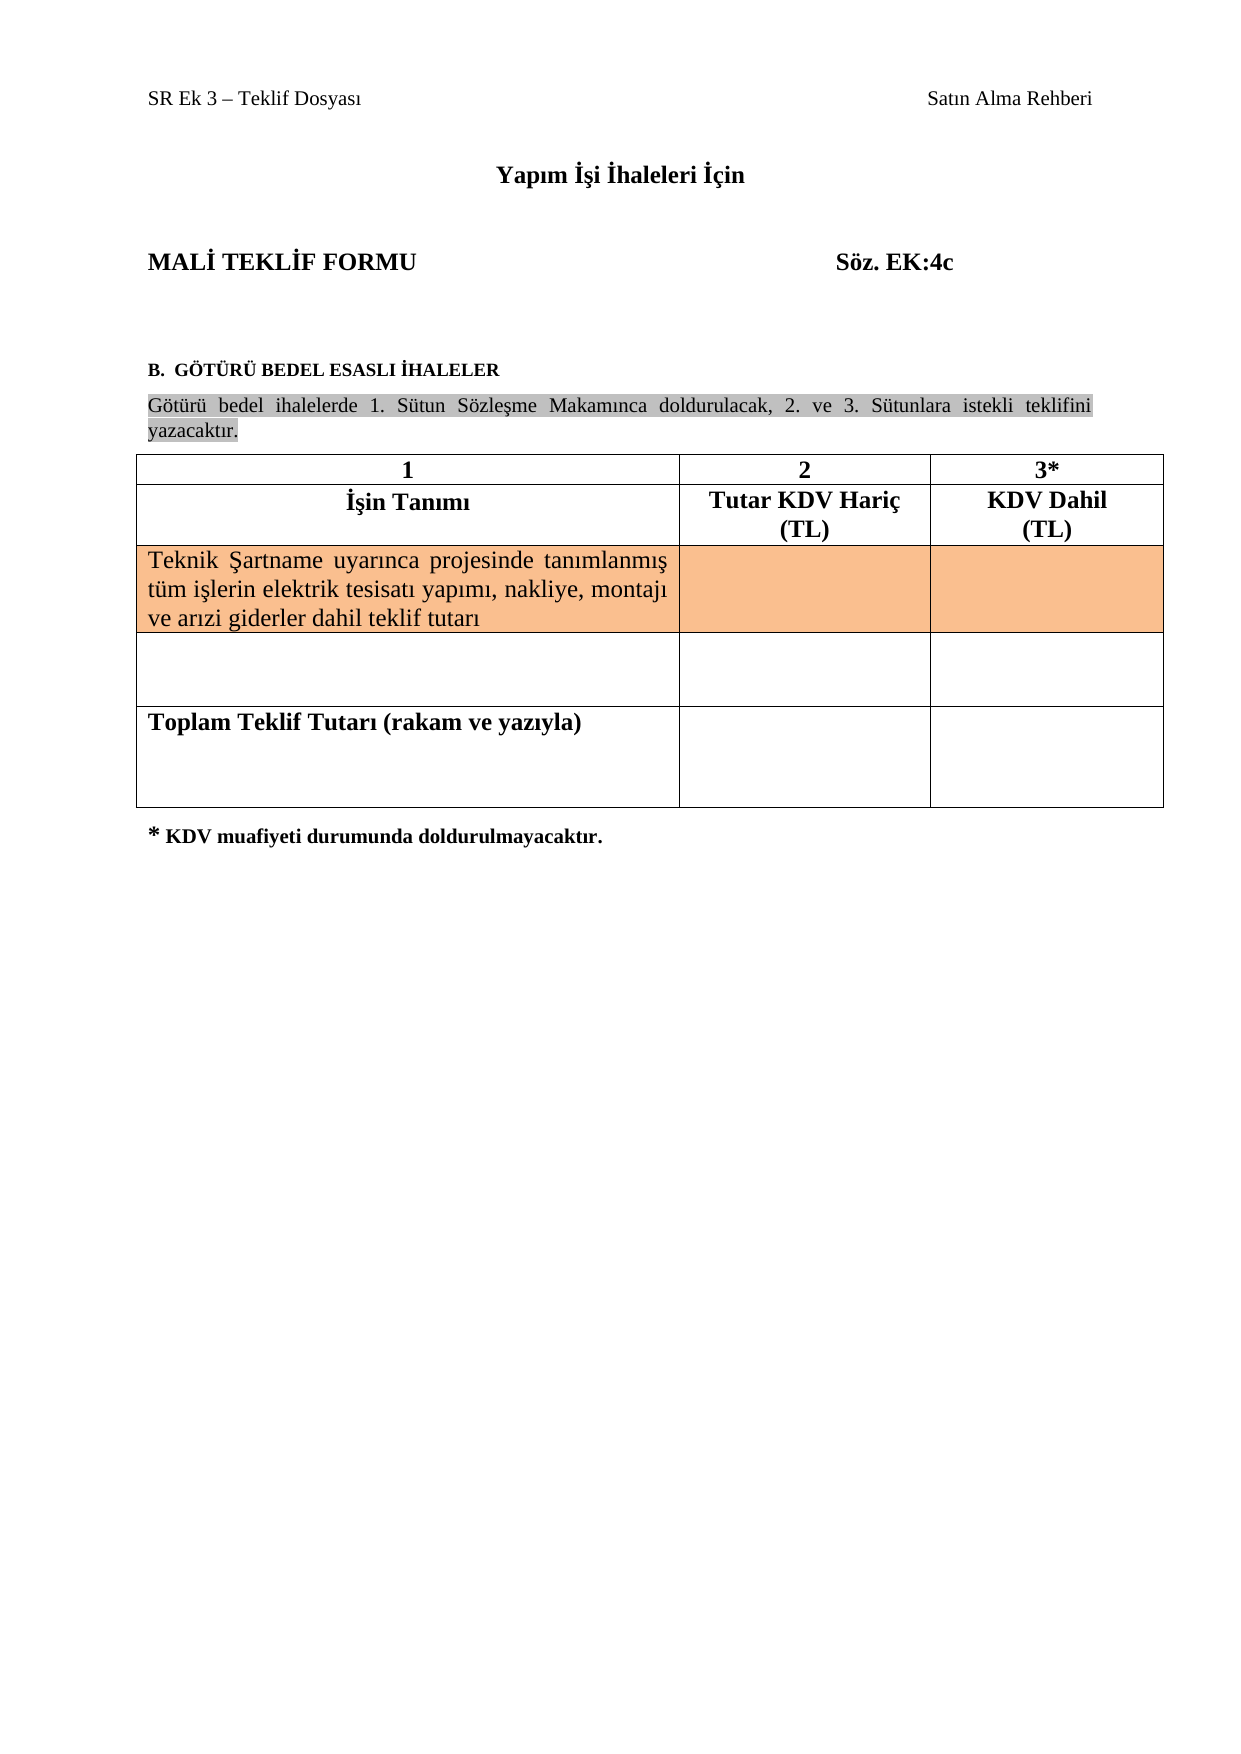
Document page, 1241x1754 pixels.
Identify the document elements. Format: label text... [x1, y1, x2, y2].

text B. GÖTÜRÜ BEDEL ESASLI İHALELER [148, 359, 1093, 381]
table_cell [931, 707, 1163, 807]
table_cell Tutar KDV Hariç (TL) [680, 485, 930, 544]
table_cell Teknik Şartname uyarınca projesinde tanımlanmış tüm işlerin elektrik tesisatı yapımı, nakliye, montajı ve arızi giderler dahil teklif tutarı [137, 546, 679, 632]
table_cell KDV Dahil (TL) [931, 485, 1163, 544]
table_cell [680, 633, 930, 706]
text Yapım İşi İhaleleri İçin [148, 160, 1093, 189]
table_header 3* [931, 455, 1163, 484]
text Götürü bedel ihalelerde 1. Sütun Sözleşme Makamınca doldurulacak, 2. ve 3. Sütunlara istekli teklifini yazacaktır. [148, 417, 1093, 442]
text * KDV muafiyeti durumunda doldurulmayacaktır. [148, 820, 1093, 849]
table_cell [680, 546, 930, 632]
table_cell [680, 707, 930, 807]
table_cell [931, 546, 1163, 632]
text MALİ TEKLİF FORMU Söz. EK:4c [148, 247, 1093, 276]
table_header 1 [137, 455, 679, 484]
table_cell Toplam Teklif Tutarı (rakam ve yazıyla) [137, 707, 679, 807]
table_cell İşin Tanımı [137, 485, 679, 544]
table_header 2 [680, 455, 930, 484]
table_cell [931, 633, 1163, 706]
table_cell [137, 633, 679, 706]
